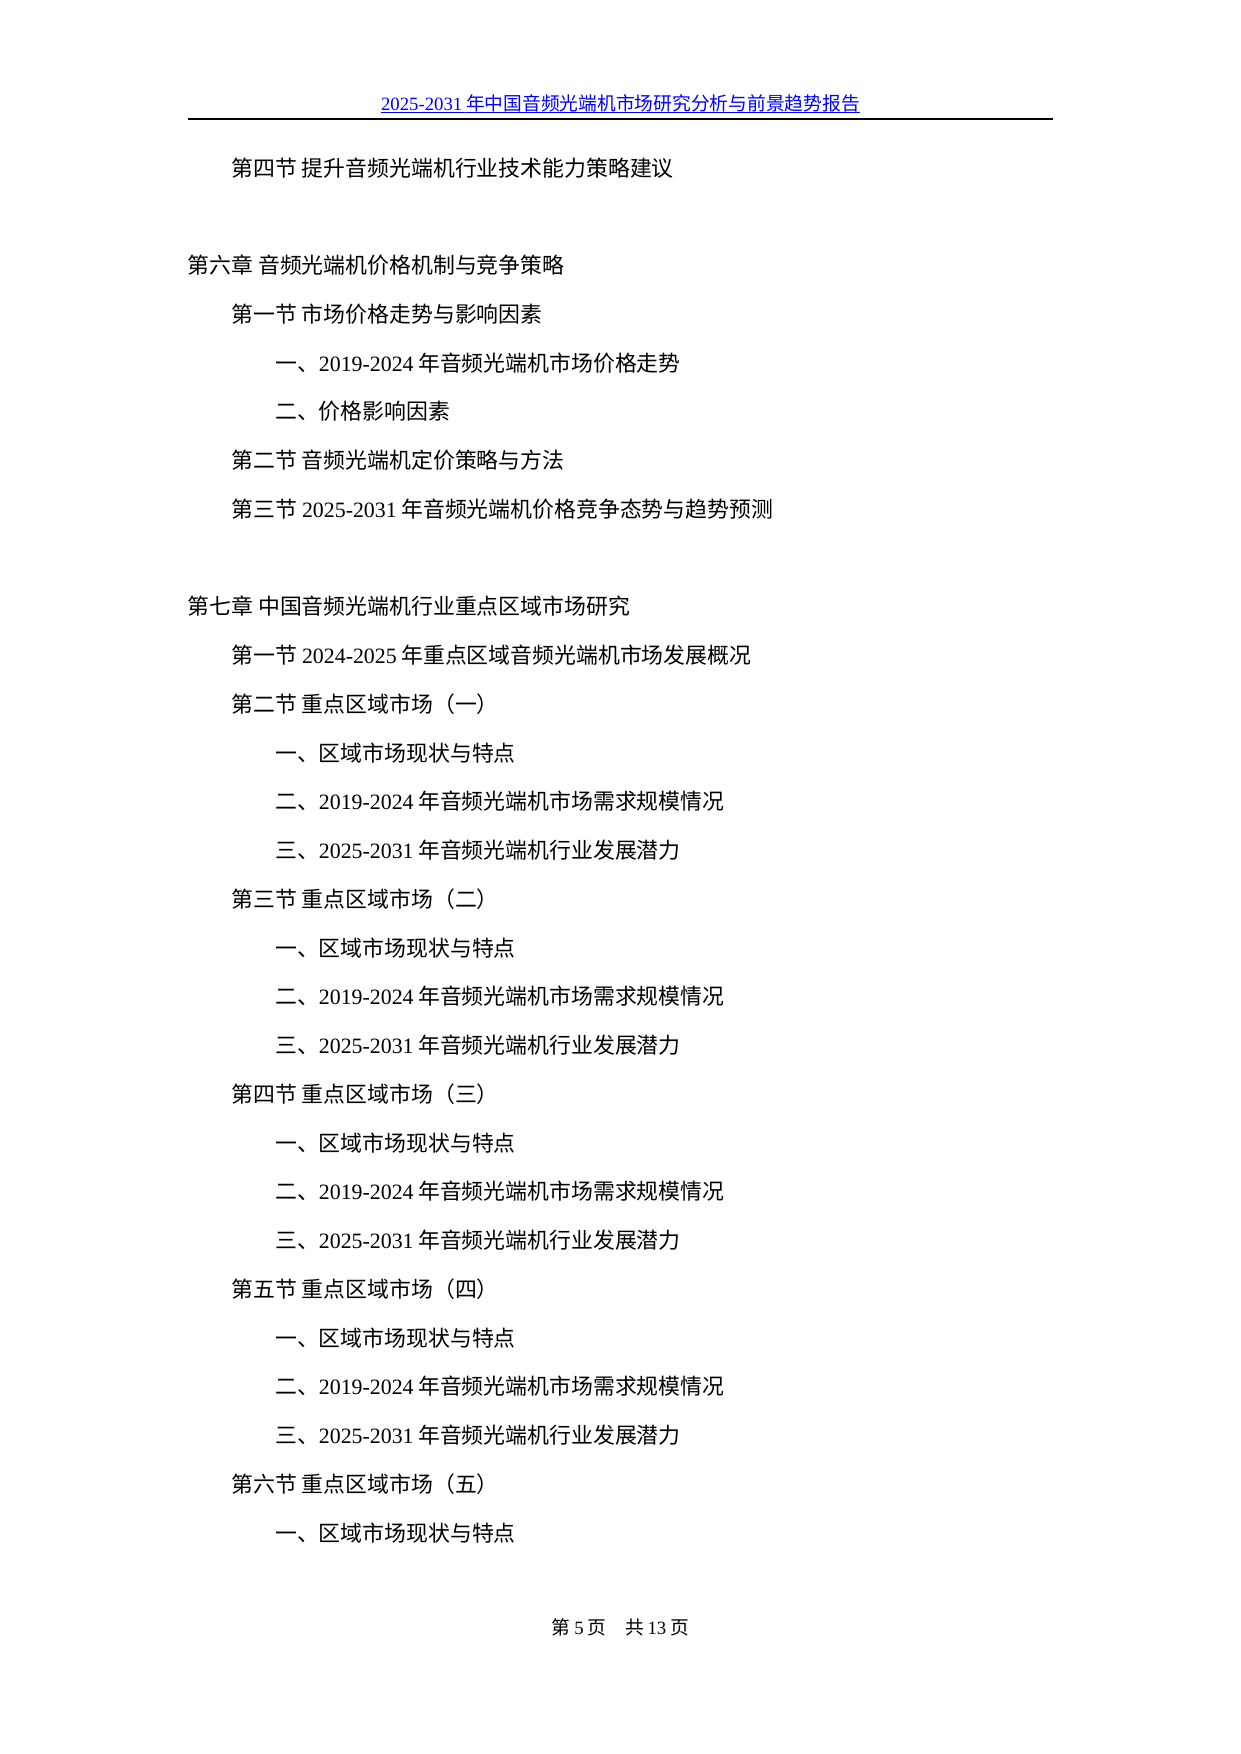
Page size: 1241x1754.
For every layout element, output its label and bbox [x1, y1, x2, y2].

text [187, 150, 1053, 1548]
